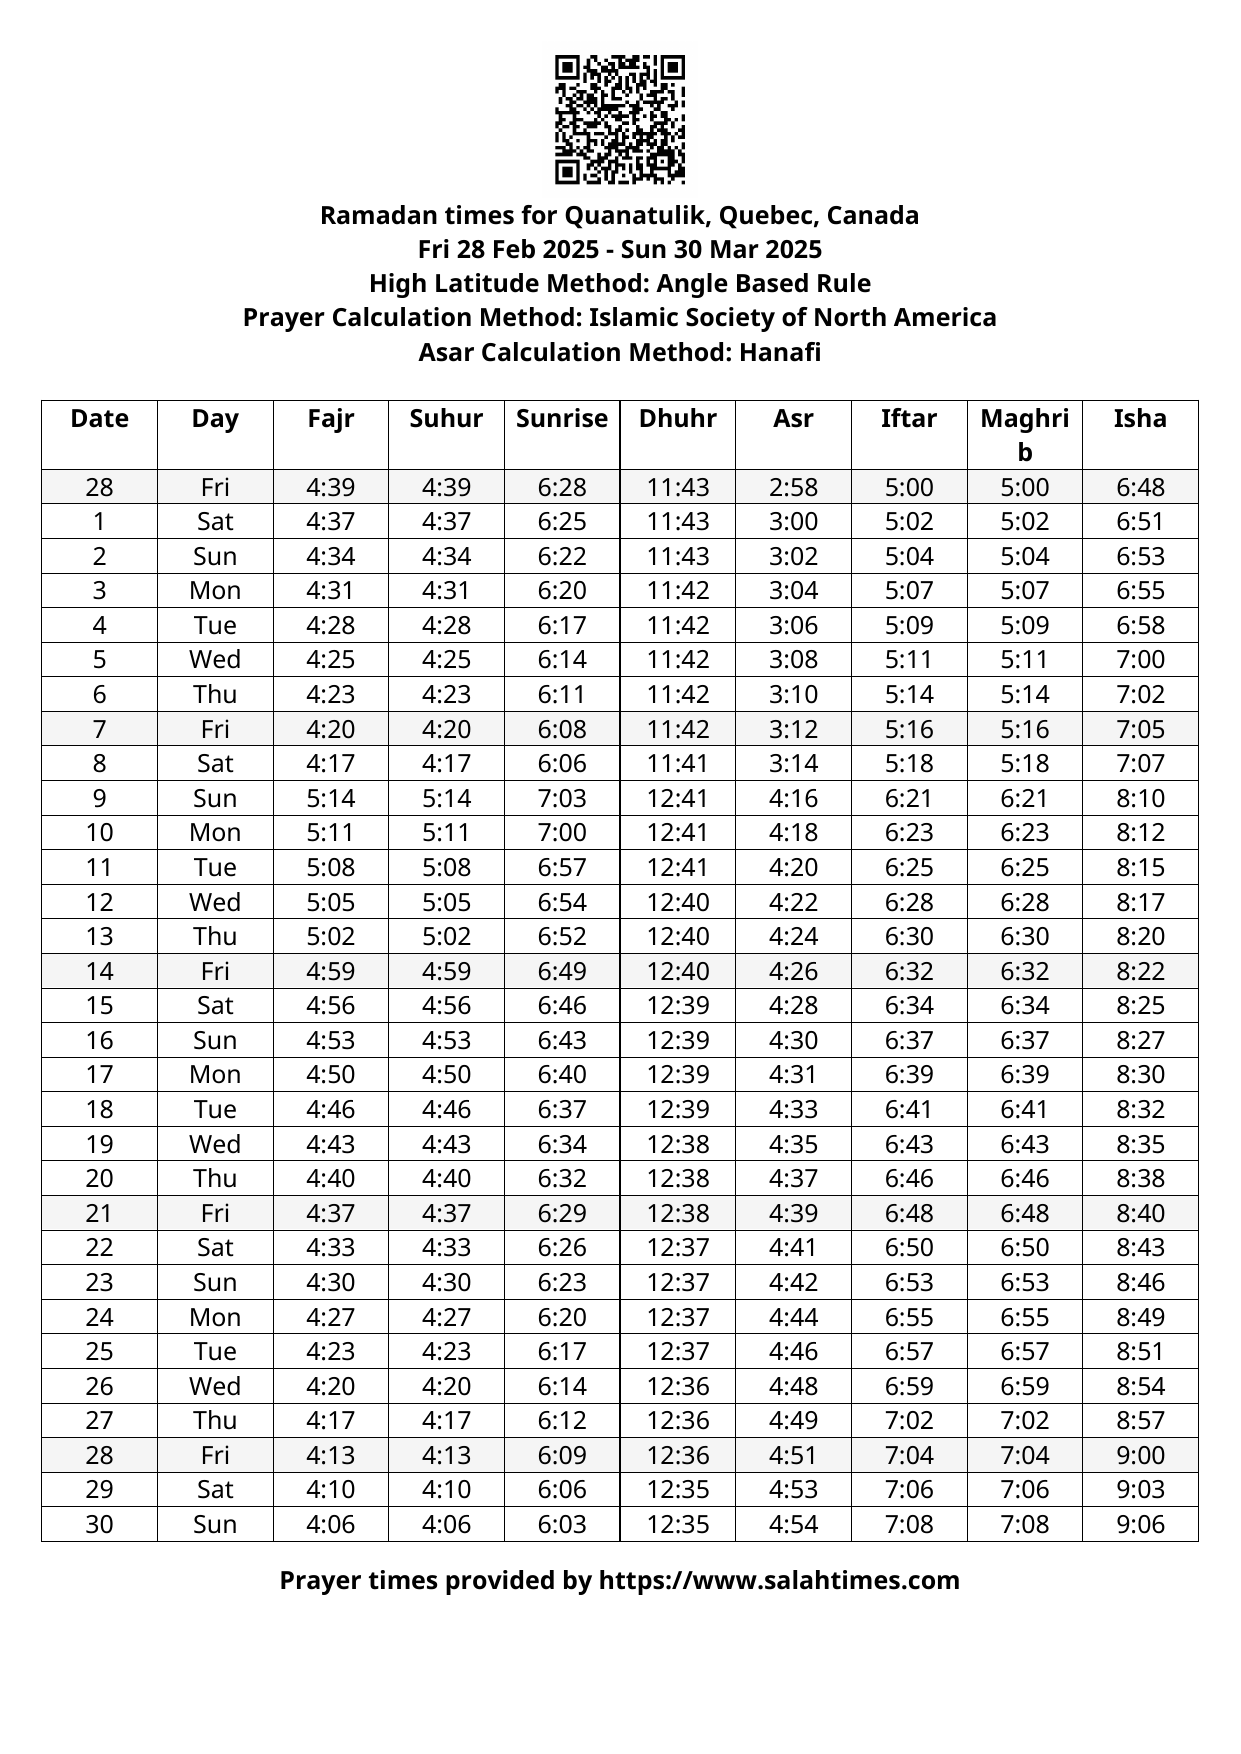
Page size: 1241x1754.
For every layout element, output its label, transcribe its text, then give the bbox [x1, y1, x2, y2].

table_cell 12:37 [621, 1300, 735, 1333]
table_cell 4:43 [274, 1127, 388, 1160]
table_cell 4:16 [736, 781, 851, 814]
table_cell 4:25 [274, 643, 388, 676]
table_cell 5:02 [389, 919, 504, 953]
table_cell 28 [42, 470, 157, 503]
table_cell 25 [42, 1334, 157, 1368]
table_header Asr [736, 401, 851, 469]
table_cell 3:06 [736, 608, 851, 642]
table_cell 6:55 [968, 1300, 1082, 1333]
table_cell 28 [42, 1438, 157, 1472]
table_cell 6:50 [852, 1231, 967, 1264]
table_cell 4:17 [274, 1404, 388, 1437]
table_cell 6:55 [1083, 574, 1198, 607]
table_header Isha [1083, 401, 1198, 469]
table_cell 2 [42, 539, 157, 572]
table_cell 4:06 [389, 1507, 504, 1541]
table_cell 12:39 [621, 1058, 735, 1091]
table_cell 4:13 [389, 1438, 504, 1472]
table_cell 4:31 [736, 1058, 851, 1091]
table_cell 4:06 [274, 1507, 388, 1541]
table_cell 6:37 [968, 1023, 1082, 1057]
table_cell 5:14 [274, 781, 388, 814]
table_cell 6:06 [505, 746, 619, 780]
table_cell 5:11 [274, 816, 388, 849]
table_cell 4:24 [736, 919, 851, 953]
table_cell 4:37 [389, 1196, 504, 1229]
table_cell 2:58 [736, 470, 851, 503]
table_cell 6:59 [852, 1369, 967, 1402]
table_cell 5:00 [968, 470, 1082, 503]
table_cell 6:41 [852, 1092, 967, 1126]
table_cell Sat [158, 746, 273, 780]
table_cell 5:09 [968, 608, 1082, 642]
table_cell 4:34 [274, 539, 388, 572]
table_cell 4:10 [389, 1473, 504, 1506]
table_cell Wed [158, 1127, 273, 1160]
table_cell 4:37 [736, 1161, 851, 1195]
table_cell 5:00 [852, 470, 967, 503]
table_cell 4:20 [274, 1369, 388, 1402]
table_cell 4:25 [389, 643, 504, 676]
table_cell Mon [158, 1300, 273, 1333]
table_cell 11:43 [621, 539, 735, 572]
table_cell 8:25 [1083, 989, 1198, 1022]
table_cell 8:27 [1083, 1023, 1198, 1057]
table_cell 7:06 [852, 1473, 967, 1506]
table_header Suhur [389, 401, 504, 469]
table_cell 26 [42, 1369, 157, 1402]
table_cell 7:05 [1083, 712, 1198, 745]
table_cell 12:38 [621, 1196, 735, 1229]
table_cell 4:50 [274, 1058, 388, 1091]
table_cell 8:17 [1083, 885, 1198, 918]
table_cell 8:38 [1083, 1161, 1198, 1195]
table_cell 6:43 [968, 1127, 1082, 1160]
table_cell 6:23 [505, 1265, 619, 1299]
table_cell 7 [42, 712, 157, 745]
table_cell Fri [158, 712, 273, 745]
table_cell 5:07 [968, 574, 1082, 607]
table_cell 6:34 [852, 989, 967, 1022]
table_cell Tue [158, 1334, 273, 1368]
table_cell 9 [42, 781, 157, 814]
table_cell 4:42 [736, 1265, 851, 1299]
table_cell 6:40 [505, 1058, 619, 1091]
table_cell 12:35 [621, 1473, 735, 1506]
table_cell 5:16 [852, 712, 967, 745]
table_cell 4:56 [274, 989, 388, 1022]
table_cell Sun [158, 1023, 273, 1057]
table_cell 6:11 [505, 677, 619, 711]
table_cell 6:21 [968, 781, 1082, 814]
table_cell 4:23 [274, 677, 388, 711]
table_cell 4:48 [736, 1369, 851, 1402]
table_cell 6:41 [968, 1092, 1082, 1126]
table_cell 4:37 [274, 1196, 388, 1229]
table_cell 7:07 [1083, 746, 1198, 780]
table_cell 6:39 [968, 1058, 1082, 1091]
table_cell 5:11 [852, 643, 967, 676]
table_cell 5:02 [968, 504, 1082, 538]
table_cell Fri [158, 1438, 273, 1472]
table_cell Wed [158, 643, 273, 676]
table_cell Mon [158, 1058, 273, 1091]
table_cell 6:14 [505, 1369, 619, 1402]
table_cell 12:37 [621, 1231, 735, 1264]
table_cell Sat [158, 504, 273, 538]
table_cell 4:46 [389, 1092, 504, 1126]
table_cell 6:48 [852, 1196, 967, 1229]
table_cell 6:28 [852, 885, 967, 918]
table_cell Sun [158, 539, 273, 572]
table_cell 6:20 [505, 1300, 619, 1333]
table_cell 4:22 [736, 885, 851, 918]
table_cell 4:46 [736, 1334, 851, 1368]
table_cell Fri [158, 954, 273, 987]
table_cell 6:34 [968, 989, 1082, 1022]
table_cell 8:22 [1083, 954, 1198, 987]
table_cell 3:12 [736, 712, 851, 745]
table_cell Thu [158, 1161, 273, 1195]
table_cell 4:20 [736, 850, 851, 884]
table_cell 6:57 [852, 1334, 967, 1368]
table_cell 12:39 [621, 1092, 735, 1126]
text Prayer times provided by https://www.salahtimes.com [42, 1563, 1198, 1597]
table_cell 8:20 [1083, 919, 1198, 953]
text Ramadan times for Quanatulik, Quebec, Canada [42, 198, 1198, 232]
table_cell 6:58 [1083, 608, 1198, 642]
table_cell 4:34 [389, 539, 504, 572]
table_cell 11:43 [621, 504, 735, 538]
table_cell 7:08 [968, 1507, 1082, 1541]
table_cell 4:28 [736, 989, 851, 1022]
table_cell 12 [42, 885, 157, 918]
table_cell 6:53 [852, 1265, 967, 1299]
table_cell 6:12 [505, 1404, 619, 1437]
table_cell 6:25 [505, 504, 619, 538]
table_cell 3:10 [736, 677, 851, 711]
table_cell Sat [158, 1231, 273, 1264]
table_cell 8:10 [1083, 781, 1198, 814]
table_cell 4:18 [736, 816, 851, 849]
table_cell 6:43 [505, 1023, 619, 1057]
table_cell 5:14 [852, 677, 967, 711]
table_cell 7:03 [505, 781, 619, 814]
table_cell 5:09 [852, 608, 967, 642]
table_cell 4:31 [389, 574, 504, 607]
table_cell 7:02 [1083, 677, 1198, 711]
table_cell 4:37 [389, 504, 504, 538]
table_cell 12:41 [621, 850, 735, 884]
table_cell 5 [42, 643, 157, 676]
table_header Date [42, 401, 157, 469]
table_cell 29 [42, 1473, 157, 1506]
table_cell 4:49 [736, 1404, 851, 1437]
table_cell 4:17 [389, 746, 504, 780]
table_cell 5:18 [852, 746, 967, 780]
table_cell 4:13 [274, 1438, 388, 1472]
table_cell Fri [158, 470, 273, 503]
table_cell Mon [158, 574, 273, 607]
table_cell 4:20 [389, 1369, 504, 1402]
table_cell 12:38 [621, 1161, 735, 1195]
table_cell 5:02 [274, 919, 388, 953]
table_cell 6:50 [968, 1231, 1082, 1264]
table_cell 6:37 [852, 1023, 967, 1057]
table_cell 9:03 [1083, 1473, 1198, 1506]
table_cell 7:02 [968, 1404, 1082, 1437]
table_cell 6:21 [852, 781, 967, 814]
table_cell 6:55 [852, 1300, 967, 1333]
table_cell 5:18 [968, 746, 1082, 780]
table_cell 7:04 [968, 1438, 1082, 1472]
table_cell 12:36 [621, 1404, 735, 1437]
table_cell 6:39 [852, 1058, 967, 1091]
table_cell 4 [42, 608, 157, 642]
table_cell 6:46 [852, 1161, 967, 1195]
table_cell Sun [158, 781, 273, 814]
table_cell 8:40 [1083, 1196, 1198, 1229]
table_cell 6:48 [1083, 470, 1198, 503]
table_cell Thu [158, 919, 273, 953]
table_cell Mon [158, 816, 273, 849]
table_cell 6:52 [505, 919, 619, 953]
table_cell 8:51 [1083, 1334, 1198, 1368]
table_cell 12:39 [621, 1023, 735, 1057]
table_cell 11 [42, 850, 157, 884]
table_cell 12:41 [621, 816, 735, 849]
table_cell 6:03 [505, 1507, 619, 1541]
table_cell 11:42 [621, 712, 735, 745]
table_cell 6:32 [505, 1161, 619, 1195]
table_cell 8:54 [1083, 1369, 1198, 1402]
table_header Sunrise [505, 401, 619, 469]
table_cell 6:37 [505, 1092, 619, 1126]
table_header Fajr [274, 401, 388, 469]
table_cell 4:50 [389, 1058, 504, 1091]
table_cell 4:54 [736, 1507, 851, 1541]
table_cell 4:23 [389, 677, 504, 711]
table_cell 6:08 [505, 712, 619, 745]
table_cell 13 [42, 919, 157, 953]
table_cell 12:39 [621, 989, 735, 1022]
table_cell Wed [158, 885, 273, 918]
picture [542, 41, 699, 198]
table_cell 3:04 [736, 574, 851, 607]
table_cell 12:40 [621, 885, 735, 918]
table_cell 16 [42, 1023, 157, 1057]
table_cell 5:05 [274, 885, 388, 918]
table_cell Tue [158, 608, 273, 642]
table_cell 6:30 [852, 919, 967, 953]
table_cell 6:51 [1083, 504, 1198, 538]
table_cell 4:20 [389, 712, 504, 745]
table_cell 3 [42, 574, 157, 607]
table_cell 6:06 [505, 1473, 619, 1506]
table_header Day [158, 401, 273, 469]
table_cell 23 [42, 1265, 157, 1299]
text High Latitude Method: Angle Based Rule [42, 266, 1198, 300]
table_cell 6:32 [852, 954, 967, 987]
table_cell 6:49 [505, 954, 619, 987]
table_cell Sun [158, 1507, 273, 1541]
table_cell 6:46 [968, 1161, 1082, 1195]
table_cell 11:42 [621, 574, 735, 607]
table_cell 6:14 [505, 643, 619, 676]
table_cell 24 [42, 1300, 157, 1333]
table_cell 4:53 [274, 1023, 388, 1057]
table_cell 8:49 [1083, 1300, 1198, 1333]
table_cell 4:30 [274, 1265, 388, 1299]
table_cell Sat [158, 989, 273, 1022]
table_cell 6:57 [968, 1334, 1082, 1368]
table_cell 8 [42, 746, 157, 780]
table_cell 14 [42, 954, 157, 987]
table_cell 9:00 [1083, 1438, 1198, 1472]
table_cell 4:10 [274, 1473, 388, 1506]
table_cell Thu [158, 1404, 273, 1437]
table_cell 7:02 [852, 1404, 967, 1437]
table_cell 4:56 [389, 989, 504, 1022]
table_cell 6 [42, 677, 157, 711]
table_cell 4:41 [736, 1231, 851, 1264]
table_cell 5:08 [274, 850, 388, 884]
table_cell Tue [158, 850, 273, 884]
table_cell 30 [42, 1507, 157, 1541]
table_cell 3:00 [736, 504, 851, 538]
table_cell 7:08 [852, 1507, 967, 1541]
table_cell 4:17 [274, 746, 388, 780]
table_cell Wed [158, 1369, 273, 1402]
table_cell 4:33 [389, 1231, 504, 1264]
table_cell 27 [42, 1404, 157, 1437]
table_cell 6:48 [968, 1196, 1082, 1229]
table_cell 5:04 [968, 539, 1082, 572]
table_cell 5:11 [389, 816, 504, 849]
table_cell 6:34 [505, 1127, 619, 1160]
table_cell 7:06 [968, 1473, 1082, 1506]
table_cell 5:02 [852, 504, 967, 538]
table_cell 8:46 [1083, 1265, 1198, 1299]
table_cell 4:31 [274, 574, 388, 607]
table_cell 5:07 [852, 574, 967, 607]
table_cell 5:16 [968, 712, 1082, 745]
table_cell 7:04 [852, 1438, 967, 1472]
table_cell 4:23 [389, 1334, 504, 1368]
table_cell 6:09 [505, 1438, 619, 1472]
table_cell 8:57 [1083, 1404, 1198, 1437]
table_cell 4:43 [389, 1127, 504, 1160]
table_cell 4:53 [389, 1023, 504, 1057]
table_cell 6:28 [968, 885, 1082, 918]
table_cell 11:42 [621, 643, 735, 676]
table_cell 4:28 [389, 608, 504, 642]
table_cell 4:30 [736, 1023, 851, 1057]
table_cell 18 [42, 1092, 157, 1126]
table_cell 6:25 [852, 850, 967, 884]
table_cell 6:17 [505, 608, 619, 642]
table_cell 5:14 [389, 781, 504, 814]
table_cell 6:32 [968, 954, 1082, 987]
table_cell 1 [42, 504, 157, 538]
table_header Dhuhr [621, 401, 735, 469]
table_cell 12:37 [621, 1334, 735, 1368]
table_cell 4:39 [274, 470, 388, 503]
table_cell 5:05 [389, 885, 504, 918]
table_cell 11:43 [621, 470, 735, 503]
table_cell 6:43 [852, 1127, 967, 1160]
table_cell 12:38 [621, 1127, 735, 1160]
table_cell Sun [158, 1265, 273, 1299]
table_cell 21 [42, 1196, 157, 1229]
table_cell 8:30 [1083, 1058, 1198, 1091]
table_cell 12:36 [621, 1438, 735, 1472]
table_cell 4:27 [274, 1300, 388, 1333]
table_cell 8:43 [1083, 1231, 1198, 1264]
table_cell 3:14 [736, 746, 851, 780]
table_cell 6:29 [505, 1196, 619, 1229]
table_cell 6:53 [968, 1265, 1082, 1299]
text Asar Calculation Method: Hanafi [42, 334, 1198, 368]
table_cell 11:41 [621, 746, 735, 780]
table_cell 6:23 [852, 816, 967, 849]
table_cell 7:00 [1083, 643, 1198, 676]
table_cell 4:37 [274, 504, 388, 538]
table_header Iftar [852, 401, 967, 469]
table_cell 5:04 [852, 539, 967, 572]
table_cell 17 [42, 1058, 157, 1091]
table_cell 6:54 [505, 885, 619, 918]
table_cell 12:40 [621, 919, 735, 953]
table_cell 6:30 [968, 919, 1082, 953]
table_cell 4:23 [274, 1334, 388, 1368]
table_cell 6:59 [968, 1369, 1082, 1402]
table_cell 12:41 [621, 781, 735, 814]
table_cell 4:26 [736, 954, 851, 987]
table_cell 6:53 [1083, 539, 1198, 572]
table_cell 8:15 [1083, 850, 1198, 884]
table_cell 4:33 [274, 1231, 388, 1264]
table_cell 5:11 [968, 643, 1082, 676]
table_cell Sat [158, 1473, 273, 1506]
table_cell 6:26 [505, 1231, 619, 1264]
table_cell 12:37 [621, 1265, 735, 1299]
table_cell 6:17 [505, 1334, 619, 1368]
table_cell 6:23 [968, 816, 1082, 849]
table_cell 9:06 [1083, 1507, 1198, 1541]
table_cell 4:40 [274, 1161, 388, 1195]
table_cell 4:59 [274, 954, 388, 987]
table_cell Fri [158, 1196, 273, 1229]
table_cell 5:14 [968, 677, 1082, 711]
table_cell 6:57 [505, 850, 619, 884]
table_cell 12:35 [621, 1507, 735, 1541]
table_cell 7:00 [505, 816, 619, 849]
table_cell 6:28 [505, 470, 619, 503]
table_cell 4:40 [389, 1161, 504, 1195]
table_cell 8:32 [1083, 1092, 1198, 1126]
table_cell 6:22 [505, 539, 619, 572]
table_cell 4:35 [736, 1127, 851, 1160]
table_cell 4:30 [389, 1265, 504, 1299]
table_cell 4:44 [736, 1300, 851, 1333]
table_cell 4:39 [736, 1196, 851, 1229]
table_cell 4:27 [389, 1300, 504, 1333]
table_cell 22 [42, 1231, 157, 1264]
table_cell 12:36 [621, 1369, 735, 1402]
table_cell Tue [158, 1092, 273, 1126]
table_cell 10 [42, 816, 157, 849]
table_cell 4:28 [274, 608, 388, 642]
table_cell 3:02 [736, 539, 851, 572]
table_cell 6:20 [505, 574, 619, 607]
table_cell 8:12 [1083, 816, 1198, 849]
table_cell 6:25 [968, 850, 1082, 884]
table_cell 4:53 [736, 1473, 851, 1506]
table_cell 4:51 [736, 1438, 851, 1472]
table_cell 12:40 [621, 954, 735, 987]
text Fri 28 Feb 2025 - Sun 30 Mar 2025 [42, 232, 1198, 266]
table_cell 6:46 [505, 989, 619, 1022]
table_cell Thu [158, 677, 273, 711]
table_header Maghrib [968, 401, 1082, 469]
table_cell 5:08 [389, 850, 504, 884]
table_cell 4:59 [389, 954, 504, 987]
table_cell 11:42 [621, 677, 735, 711]
table_cell 11:42 [621, 608, 735, 642]
table_cell 19 [42, 1127, 157, 1160]
table_cell 4:33 [736, 1092, 851, 1126]
table_cell 3:08 [736, 643, 851, 676]
table_cell 4:20 [274, 712, 388, 745]
table_cell 8:35 [1083, 1127, 1198, 1160]
table_cell 20 [42, 1161, 157, 1195]
table_cell 4:17 [389, 1404, 504, 1437]
table_cell 4:46 [274, 1092, 388, 1126]
text Prayer Calculation Method: Islamic Society of North America [42, 300, 1198, 334]
table_cell 15 [42, 989, 157, 1022]
table_cell 4:39 [389, 470, 504, 503]
